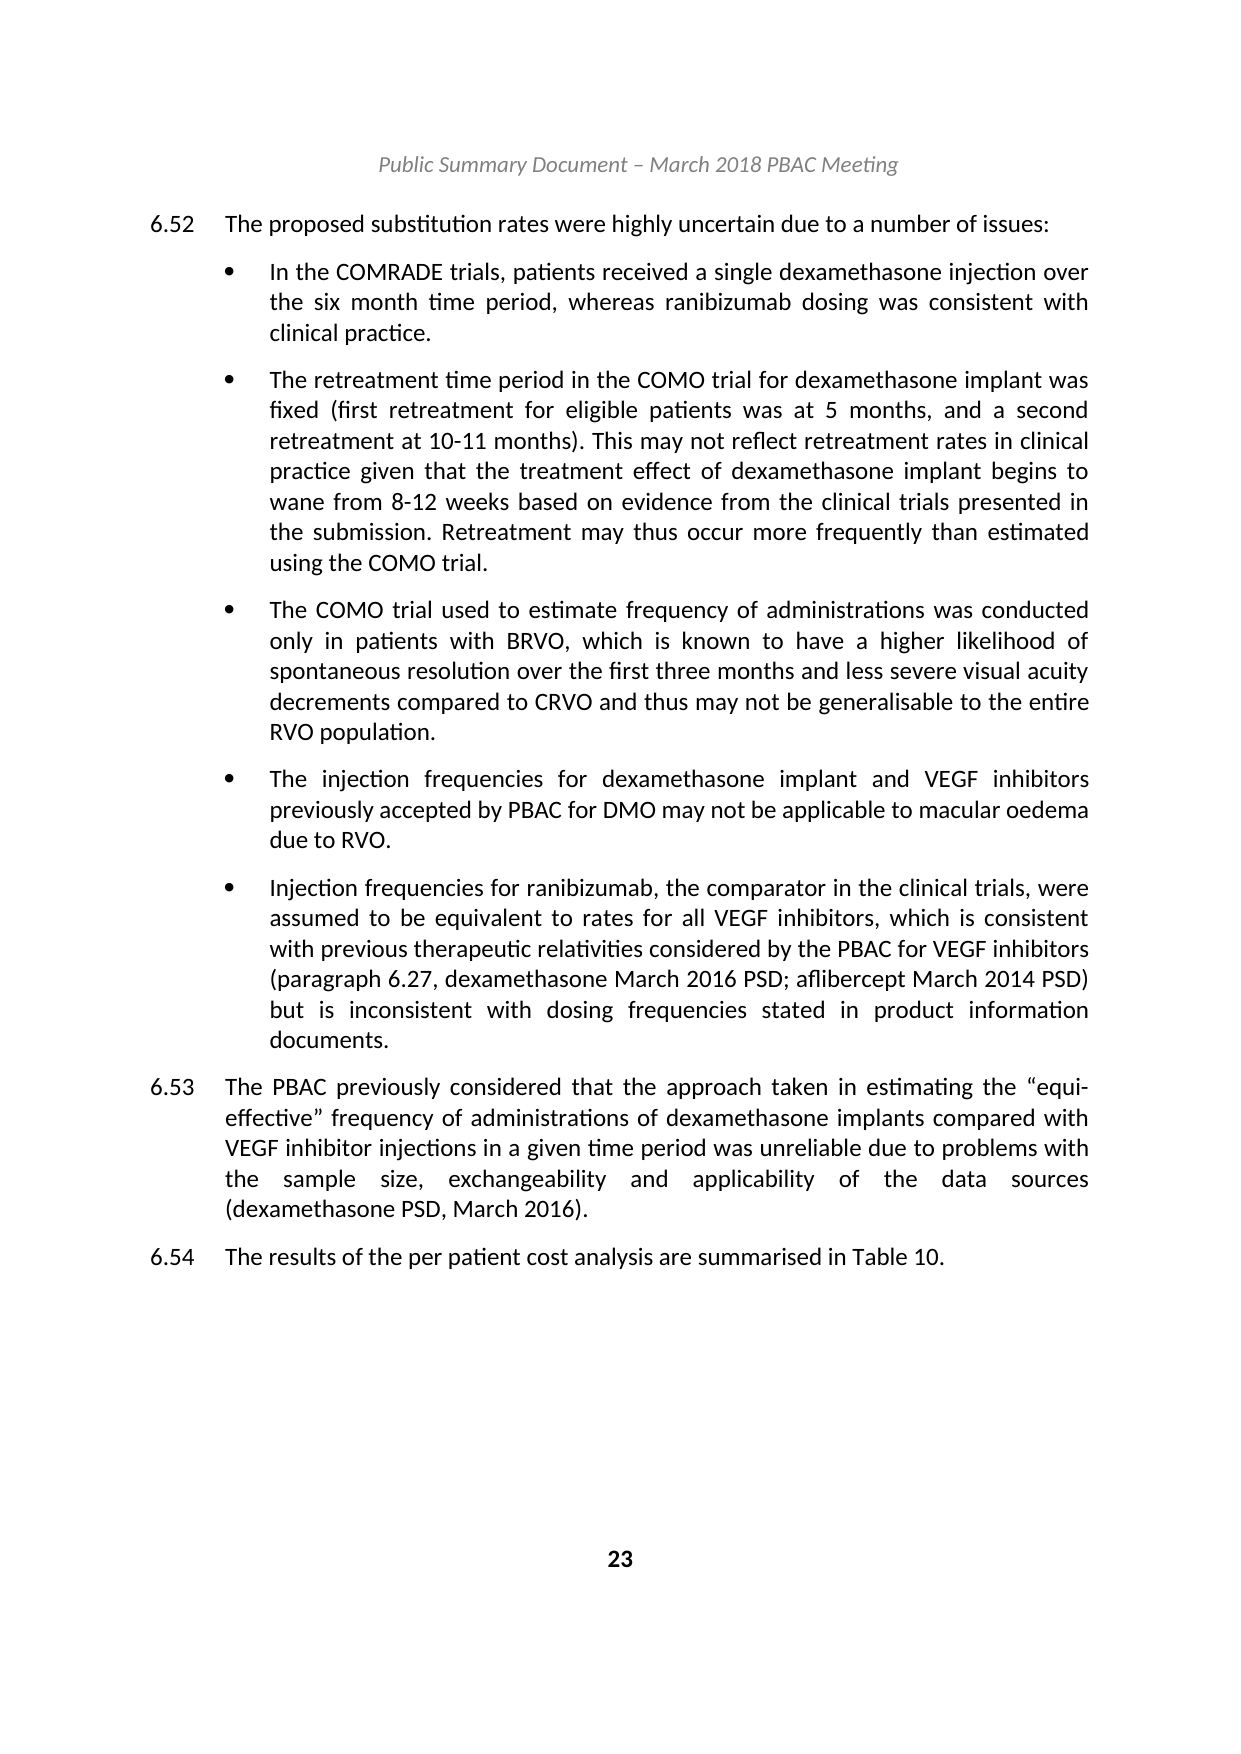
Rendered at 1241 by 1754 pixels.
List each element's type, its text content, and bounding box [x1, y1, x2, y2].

list The PBAC previously considered that the approach taken in estimating the “equi-effective” frequency of administrations of dexamethasone implants compared with VEGF inhibitor injections in a given time period was unreliable due to problems with the sample size, exchangeability and applicability of the data sources (dexamethasone PSD, March 2016). [150, 1072, 1090, 1224]
list The proposed substitution rates were highly uncertain due to a number of issues: [150, 208, 1090, 239]
list The COMO trial used to estimate frequency of administrations was conducted only in patients with BRVO, which is known to have a higher likelihood of spontaneous resolution over the first three months and less severe visual acuity decrements compared to CRVO and thus may not be generalisable to the entire RVO population. [225, 594, 1090, 747]
list The results of the per patient cost analysis are summarised in Table 10. [150, 1241, 1090, 1271]
list The injection frequencies for dexamethasone implant and VEGF inhibitors previously accepted by PBAC for DMO may not be applicable to macular oedema due to RVO. [225, 763, 1090, 855]
list In the COMRADE trials, patients received a single dexamethasone injection over the six month time period, whereas ranibizumab dosing was consistent with clinical practice. [225, 256, 1090, 347]
list Injection frequencies for ranibizumab, the comparator in the clinical trials, were assumed to be equivalent to rates for all VEGF inhibitors, which is consistent with previous therapeutic relativities considered by the PBAC for VEGF inhibitors (paragraph 6.27, dexamethasone March 2016 PSD; aflibercept March 2014 PSD) but is inconsistent with dosing frequencies stated in product information documents. [225, 872, 1090, 1055]
list The retreatment time period in the COMO trial for dexamethasone implant was fixed (first retreatment for eligible patients was at 5 months, and a second retreatment at 10-11 months). This may not reflect retreatment rates in clinical practice given that the treatment effect of dexamethasone implant begins to wane from 8-12 weeks based on evidence from the clinical trials presented in the submission. Retreatment may thus occur more frequently than estimated using the COMO trial. [225, 364, 1090, 578]
